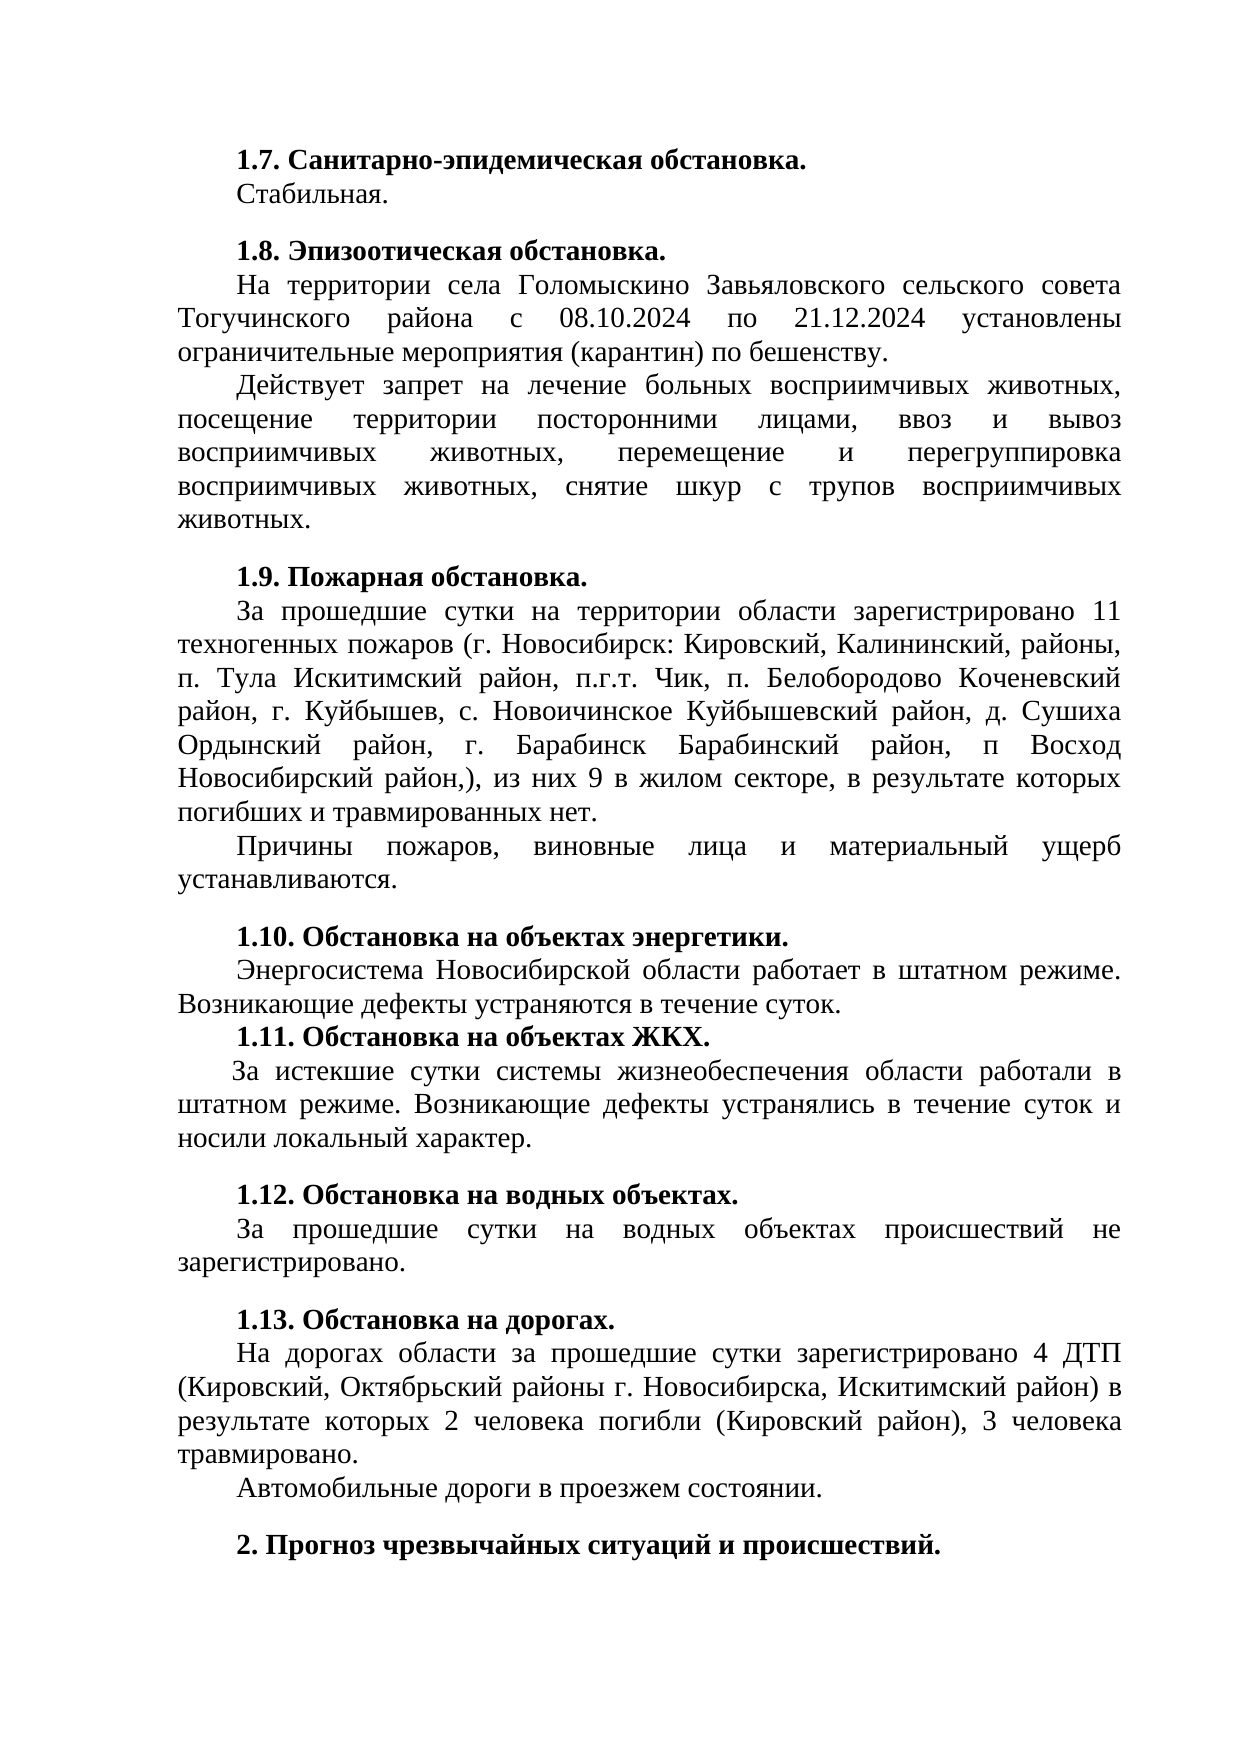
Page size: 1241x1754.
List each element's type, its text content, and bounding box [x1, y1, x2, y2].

text 1.8. Эпизоотическая обстановка. [177, 233, 1122, 267]
text На дорогах области за прошедшие сутки зарегистрировано 4 ДТП (Кировский, Октябрьский районы г. Новосибирска, Искитимский район) в результате которых 2 человека погибли (Кировский район), 3 человека травмировано. [177, 1336, 1122, 1470]
text 1.9. Пожарная обстановка. [177, 559, 1122, 593]
text За прошедшие сутки на территории области зарегистрировано 11 техногенных пожаров (г. Новосибирск: Кировский, Калининский, районы, п. Тула Искитимский район, п.г.т. Чик, п. Белобородово Коченевский район, г. Куйбышев, с. Новоичинское Куйбышевский район, д. Сушиха Ордынский район, г. Барабинск Барабинский район, п Восход Новосибирский район,), из них 9 в жилом секторе, в результате которых погибших и травмированных нет. [177, 593, 1122, 828]
text Автомобильные дороги в проезжем состоянии. [177, 1470, 1122, 1503]
text 1.11. Обстановка на объектах ЖКХ. [177, 1019, 1122, 1053]
text 1.12. Обстановка на водных объектах. [177, 1177, 1122, 1211]
text За истекшие сутки системы жизнеобеспечения области работали в штатном режиме. Возникающие дефекты устранялись в течение суток и носили локальный характер. [177, 1053, 1122, 1153]
text 1.7. Санитарно-эпидемическая обстановка. [177, 142, 1122, 176]
text Стабильная. [177, 176, 1122, 209]
text Энергосистема Новосибирской области работает в штатном режиме. Возникающие дефекты устраняются в течение суток. [177, 952, 1122, 1019]
text За прошедшие сутки на водных объектах происшествий не зарегистрировано. [177, 1211, 1122, 1278]
text 1.10. Обстановка на объектах энергетики. [177, 919, 1122, 952]
text 2. Прогноз чрезвычайных ситуаций и происшествий. [177, 1527, 1122, 1561]
text Действует запрет на лечение больных восприимчивых животных, посещение территории посторонними лицами, ввоз и вывоз восприимчивых животных, перемещение и перегруппировка восприимчивых животных, снятие шкур с трупов восприимчивых животных. [177, 367, 1122, 535]
text 1.13. Обстановка на дорогах. [177, 1302, 1122, 1336]
text Причины пожаров, виновные лица и материальный ущерб устанавливаются. [177, 828, 1122, 895]
text На территории села Голомыскино Завьяловского сельского совета Тогучинского района с 08.10.2024 по 21.12.2024 установлены ограничительные мероприятия (карантин) по бешенству. [177, 267, 1122, 367]
